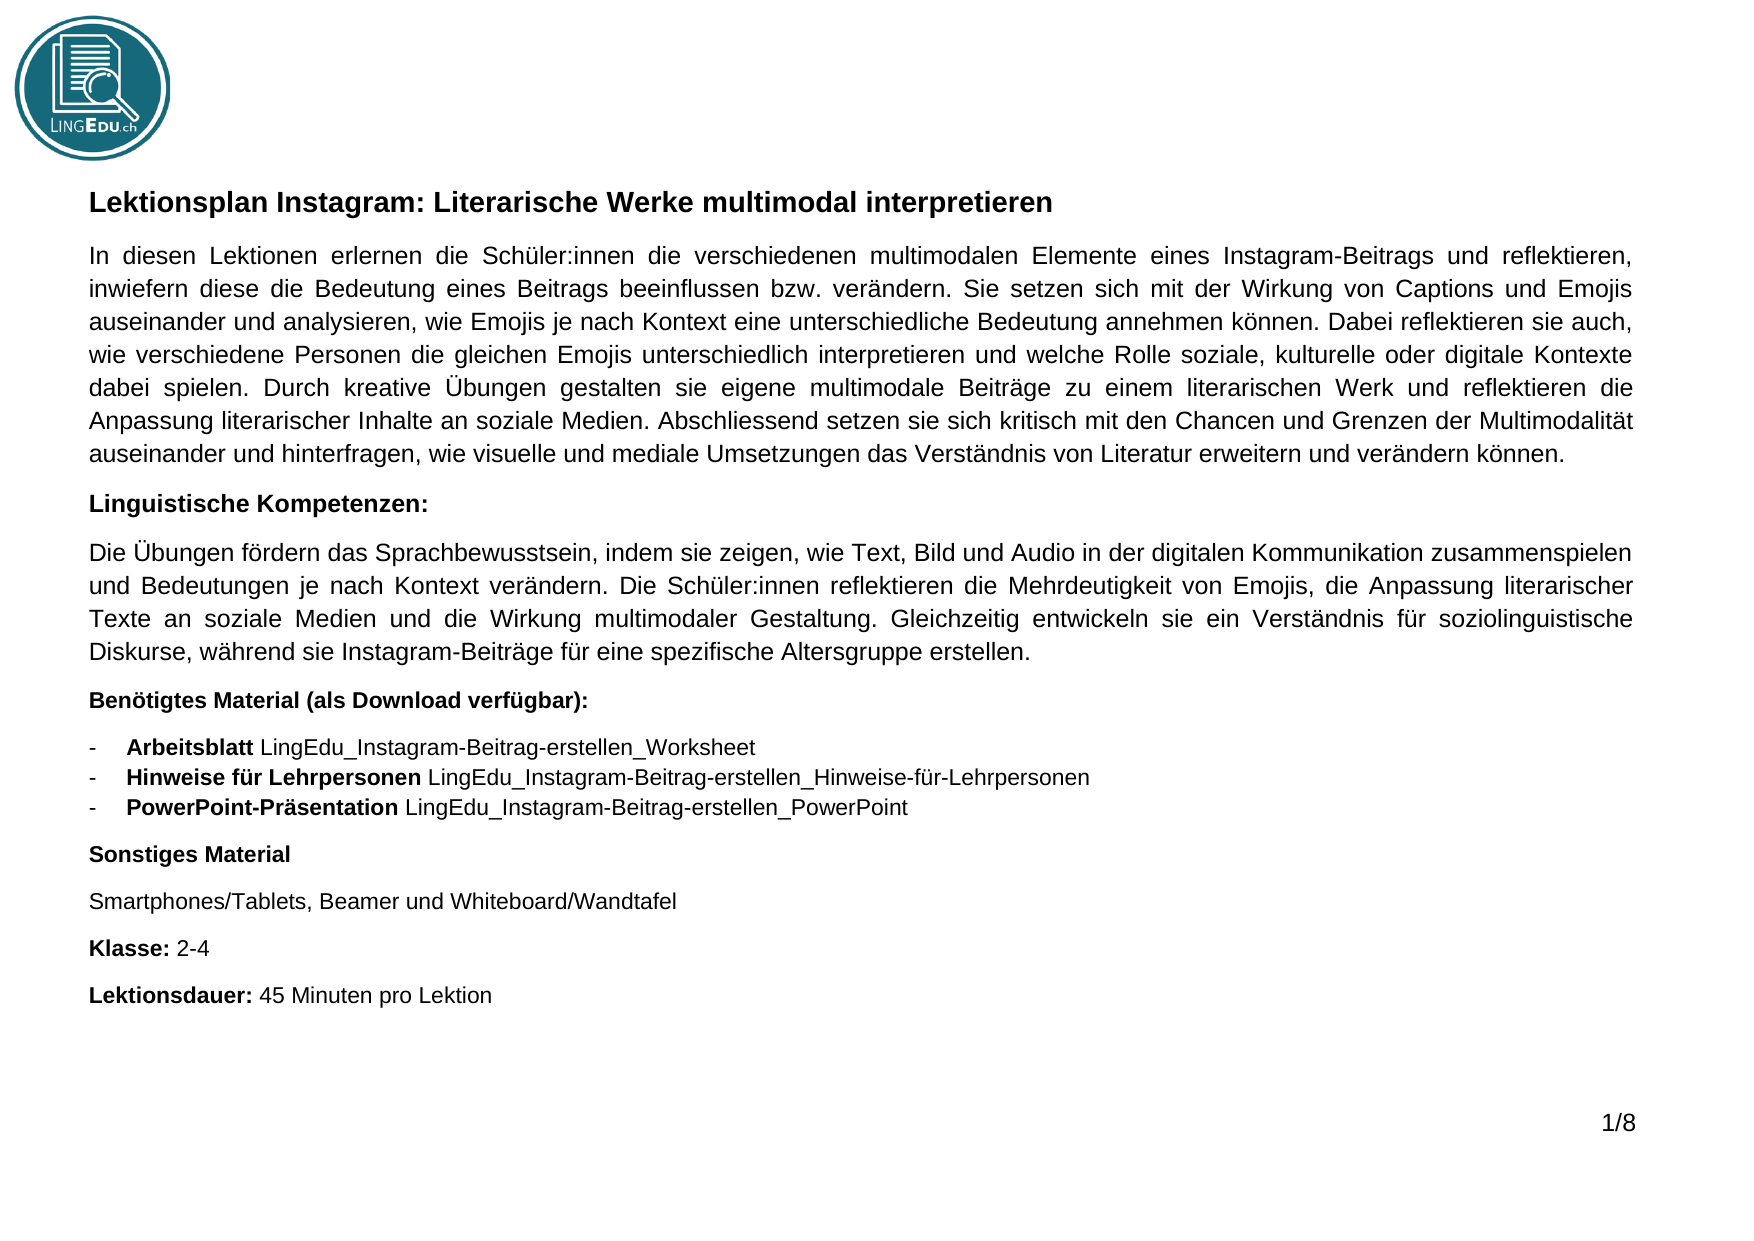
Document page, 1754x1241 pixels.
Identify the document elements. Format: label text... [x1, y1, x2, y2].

list PowerPoint-Präsentation LingEdu_Instagram-Beitrag-erstellen_PowerPoint [88, 794, 1636, 821]
list Hinweise für Lehrpersonen LingEdu_Instagram-Beitrag-erstellen_Hinweise-für-Lehrpersonen [88, 764, 1636, 790]
text Linguistische Kompetenzen: [88, 488, 1636, 517]
text Klasse: 2-4 [88, 935, 1636, 961]
text Die Übungen fördern das Sprachbewusstsein, indem sie zeigen, wie Text, Bild und Audio in der digitalen Kommunikation zusammenspielen und Bedeutungen je nach Kontext verändern. Die Schüler:innen reflektieren die Mehrdeutigkeit von Emojis, die Anpassung literarischer Texte an soziale Medien und die Wirkung multimodaler Gestaltung. Gleichzeitig entwickeln sie ein Verständnis für soziolinguistische Diskurse, während sie Instagram-Beiträge für eine spezifische Altersgruppe erstellen. [88, 538, 1636, 666]
picture [14, 15, 171, 161]
text Benötigtes Material (als Download verfügbar): [88, 687, 1636, 713]
list Arbeitsblatt LingEdu_Instagram-Beitrag-erstellen_Worksheet [88, 734, 1636, 760]
text Smartphones/Tablets, Beamer und Whiteboard/Wandtafel [88, 888, 1636, 914]
text Sonstiges Material [88, 841, 1636, 867]
text Lektionsplan Instagram: Literarische Werke multimodal interpretieren [88, 186, 1636, 219]
text Lektionsdauer: 45 Minuten pro Lektion [88, 982, 1636, 1008]
text In diesen Lektionen erlernen die Schüler:innen die verschiedenen multimodalen Elemente eines Instagram-Beitrags und reflektieren, inwiefern diese die Bedeutung eines Beitrags beeinflussen bzw. verändern. Sie setzen sich mit der Wirkung von Captions und Emojis auseinander und analysieren, wie Emojis je nach Kontext eine unterschiedliche Bedeutung annehmen können. Dabei reflektieren sie auch, wie verschiedene Personen die gleichen Emojis unterschiedlich interpretieren und welche Rolle soziale, kulturelle oder digitale Kontexte dabei spielen. Durch kreative Übungen gestalten sie eigene multimodale Beiträge zu einem literarischen Werk und reflektieren die Anpassung literarischer Inhalte an soziale Medien. Abschliessend setzen sie sich kritisch mit den Chancen und Grenzen der Multimodalität auseinander und hinterfragen, wie visuelle und mediale Umsetzungen das Verständnis von Literatur erweitern und verändern können. [88, 241, 1636, 468]
